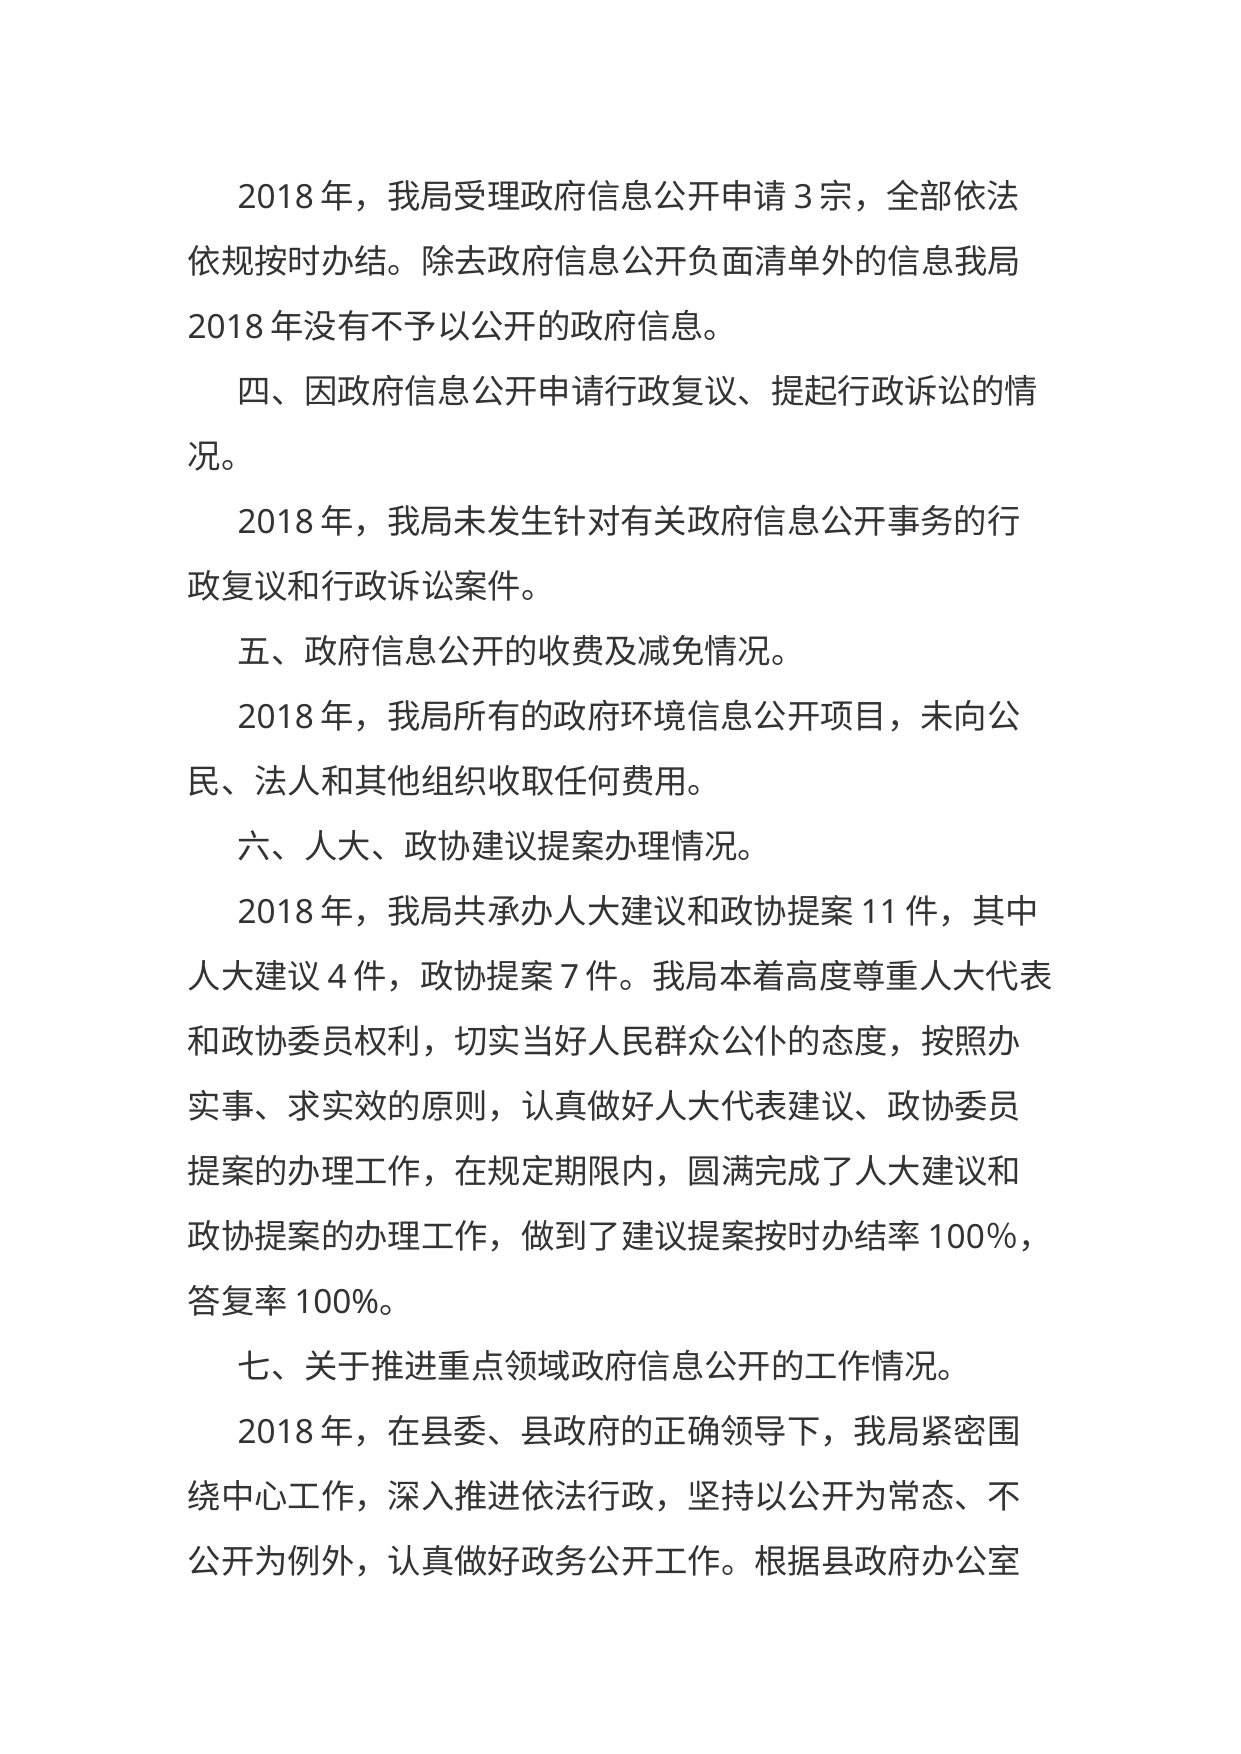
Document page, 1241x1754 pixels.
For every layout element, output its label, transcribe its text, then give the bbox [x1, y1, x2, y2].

text 六、人大、政协建议提案办理情况。 [187, 812, 1053, 877]
text 2018年，我局未发生针对有关政府信息公开事务的行政复议和行政诉讼案件。 [187, 487, 1053, 617]
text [187, 1397, 1053, 1592]
text 2018年，我局共承办人大建议和政协提案11件，其中人大建议4件，政协提案7件。我局本着高度尊重人大代表和政协委员权利，切实当好人民群众公仆的态度，按照办实事、求实效的原则，认真做好人大代表建议、政协委员提案的办理工作，在规定期限内，圆满完成了人大建议和政协提案的办理工作，做到了建议提案按时办结率100％，答复率100%。 [187, 877, 1053, 1332]
text 七、关于推进重点领域政府信息公开的工作情况。 [187, 1332, 1053, 1397]
text 五、政府信息公开的收费及减免情况。 [187, 617, 1053, 682]
text 四、因政府信息公开申请行政复议、提起行政诉讼的情况。 [187, 357, 1053, 487]
text 2018年，我局所有的政府环境信息公开项目，未向公民、法人和其他组织收取任何费用。 [187, 682, 1053, 812]
text 2018年，我局受理政府信息公开申请3宗，全部依法依规按时办结。除去政府信息公开负面清单外的信息我局2018年没有不予以公开的政府信息。 [187, 162, 1053, 357]
